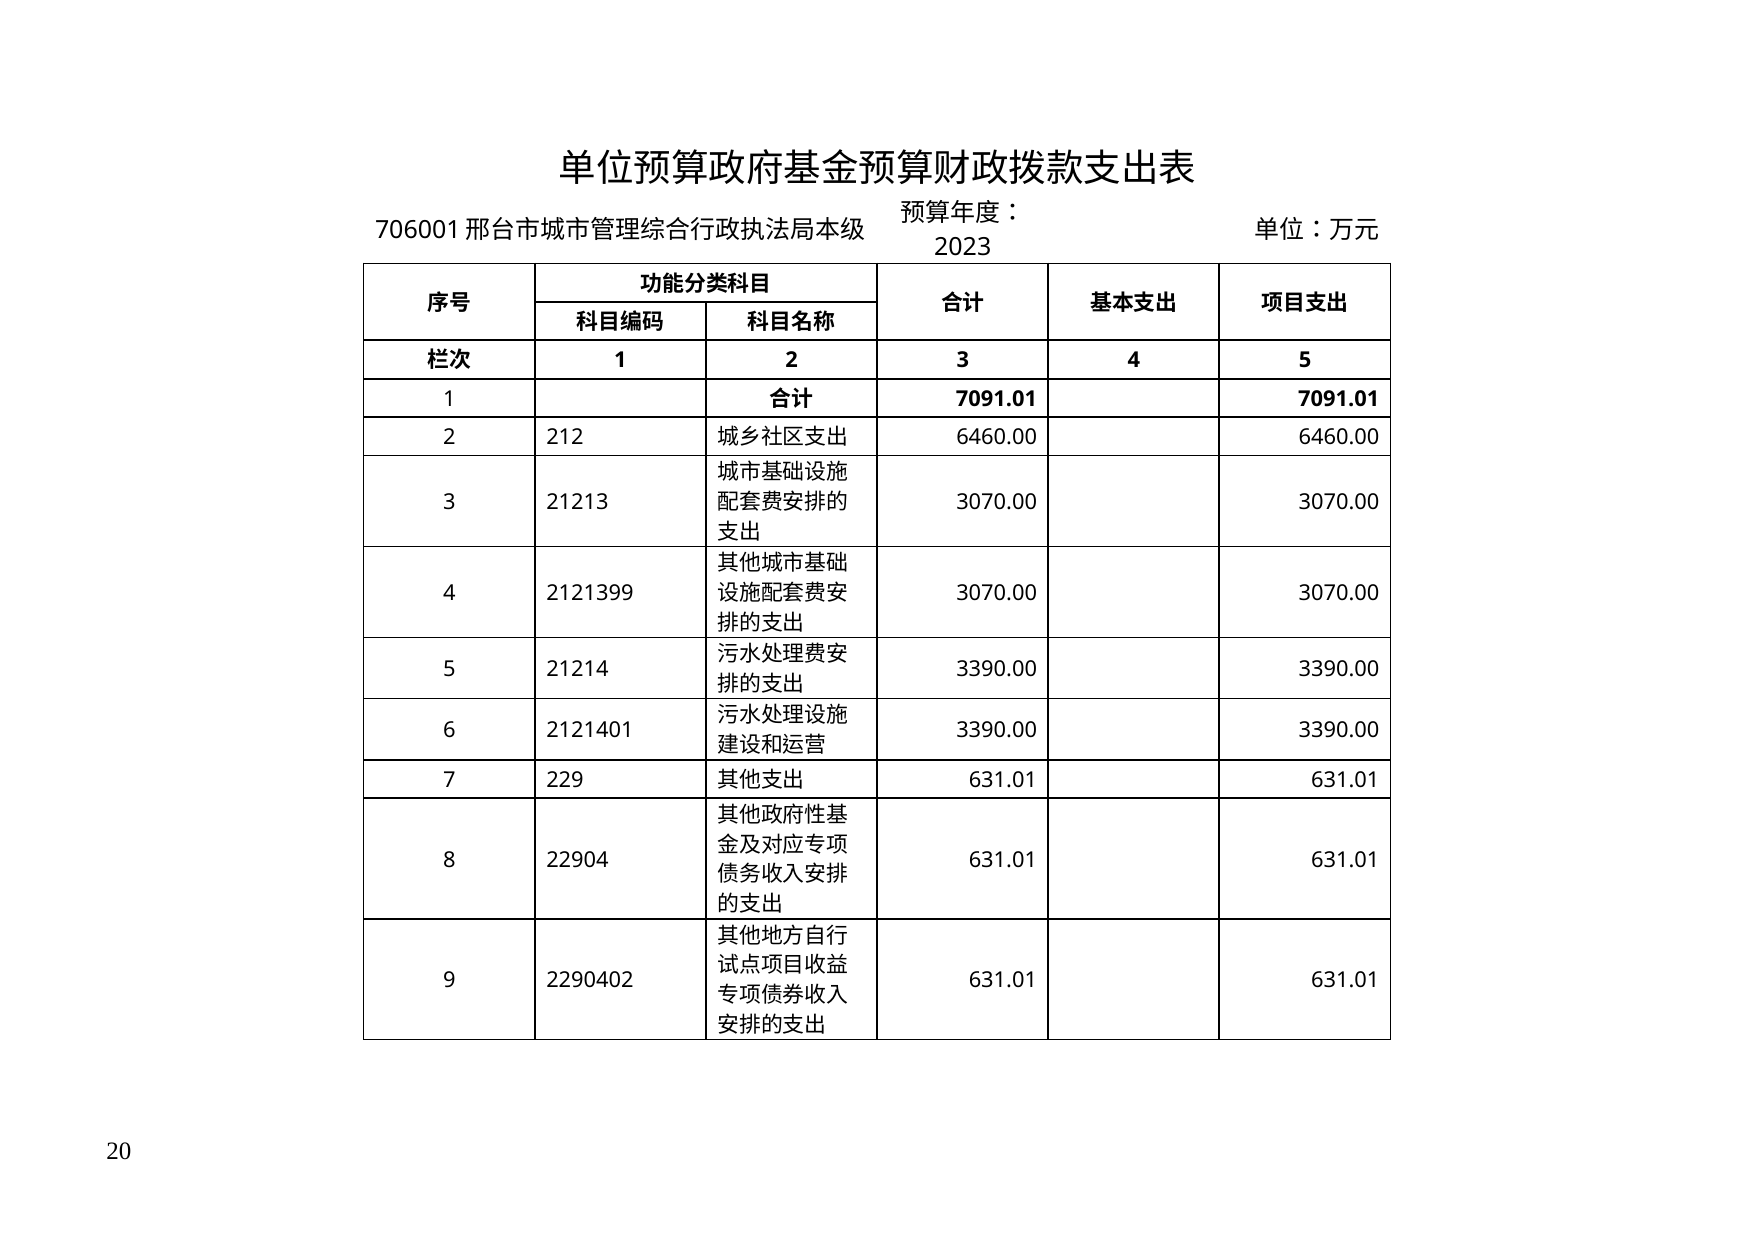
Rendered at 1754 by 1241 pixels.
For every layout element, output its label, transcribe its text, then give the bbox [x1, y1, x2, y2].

table_cell 3070.00 [1220, 547, 1390, 637]
table_cell 9 [364, 920, 534, 1039]
table_cell 污水处理费安排的支出 [707, 638, 876, 698]
table_cell 项目支出 [1220, 264, 1390, 339]
table_cell [1049, 380, 1218, 416]
table_cell [1049, 920, 1218, 1039]
table_cell 4 [364, 547, 534, 637]
table_cell 631.01 [1220, 920, 1390, 1039]
table_cell 其他政府性基金及对应专项债务收入安排的支出 [707, 799, 876, 918]
table_cell 其他支出 [707, 761, 876, 797]
table_cell 5 [1220, 341, 1390, 378]
table_cell 功能分类科目 [536, 264, 876, 301]
table_cell 3070.00 [878, 456, 1047, 546]
table_cell 科目名称 [707, 303, 876, 339]
table_cell 3390.00 [878, 699, 1047, 759]
text 单位预算政府基金预算财政拨款支出表 [106, 142, 1648, 193]
table_cell 科目编码 [536, 303, 705, 339]
table_cell 城乡社区支出 [707, 418, 876, 455]
table_cell 合计 [878, 264, 1047, 339]
table_header 单位：万元 [1049, 195, 1390, 262]
table_cell 631.01 [1220, 799, 1390, 918]
table_cell 6460.00 [1220, 418, 1390, 455]
table_cell 城市基础设施配套费安排的支出 [707, 456, 876, 546]
table_cell 7 [364, 761, 534, 797]
table_cell 3390.00 [1220, 699, 1390, 759]
table_cell 21213 [536, 456, 705, 546]
table_cell [1049, 799, 1218, 918]
table_cell 7091.01 [1220, 380, 1390, 416]
table_cell [1049, 547, 1218, 637]
table_cell 栏次 [364, 341, 534, 378]
table_cell 21214 [536, 638, 705, 698]
table_cell 212 [536, 418, 705, 455]
table_cell 631.01 [878, 761, 1047, 797]
table_cell 污水处理设施建设和运营 [707, 699, 876, 759]
table_cell [1049, 418, 1218, 455]
table_cell 22904 [536, 799, 705, 918]
table_cell 631.01 [878, 920, 1047, 1039]
table_cell [1049, 638, 1218, 698]
table_cell 3 [878, 341, 1047, 378]
table_cell 其他地方自行试点项目收益专项债券收入安排的支出 [707, 920, 876, 1039]
table_cell 基本支出 [1049, 264, 1218, 339]
table_cell 3390.00 [1220, 638, 1390, 698]
table_cell 3 [364, 456, 534, 546]
table_cell 2290402 [536, 920, 705, 1039]
table_header 预算年度：2023 [878, 195, 1047, 262]
table_cell 2121401 [536, 699, 705, 759]
table_cell 7091.01 [878, 380, 1047, 416]
table_cell 631.01 [878, 799, 1047, 918]
table_cell 4 [1049, 341, 1218, 378]
table_cell 合计 [707, 380, 876, 416]
table_cell 229 [536, 761, 705, 797]
table_cell 8 [364, 799, 534, 918]
table_cell 1 [364, 380, 534, 416]
table_cell 631.01 [1220, 761, 1390, 797]
table_cell [1049, 699, 1218, 759]
table_cell 2 [364, 418, 534, 455]
table_cell 3070.00 [1220, 456, 1390, 546]
table_cell [1049, 761, 1218, 797]
table_cell 3070.00 [878, 547, 1047, 637]
table_cell 5 [364, 638, 534, 698]
table_cell 1 [536, 341, 705, 378]
table_cell 序号 [364, 264, 534, 339]
table_cell 2 [707, 341, 876, 378]
table_cell 3390.00 [878, 638, 1047, 698]
table_cell 6460.00 [878, 418, 1047, 455]
table_cell [536, 380, 705, 416]
table_header 706001邢台市城市管理综合行政执法局本级 [364, 195, 876, 262]
table_cell [1049, 456, 1218, 546]
table_cell 6 [364, 699, 534, 759]
table_cell 其他城市基础设施配套费安排的支出 [707, 547, 876, 637]
table_cell 2121399 [536, 547, 705, 637]
